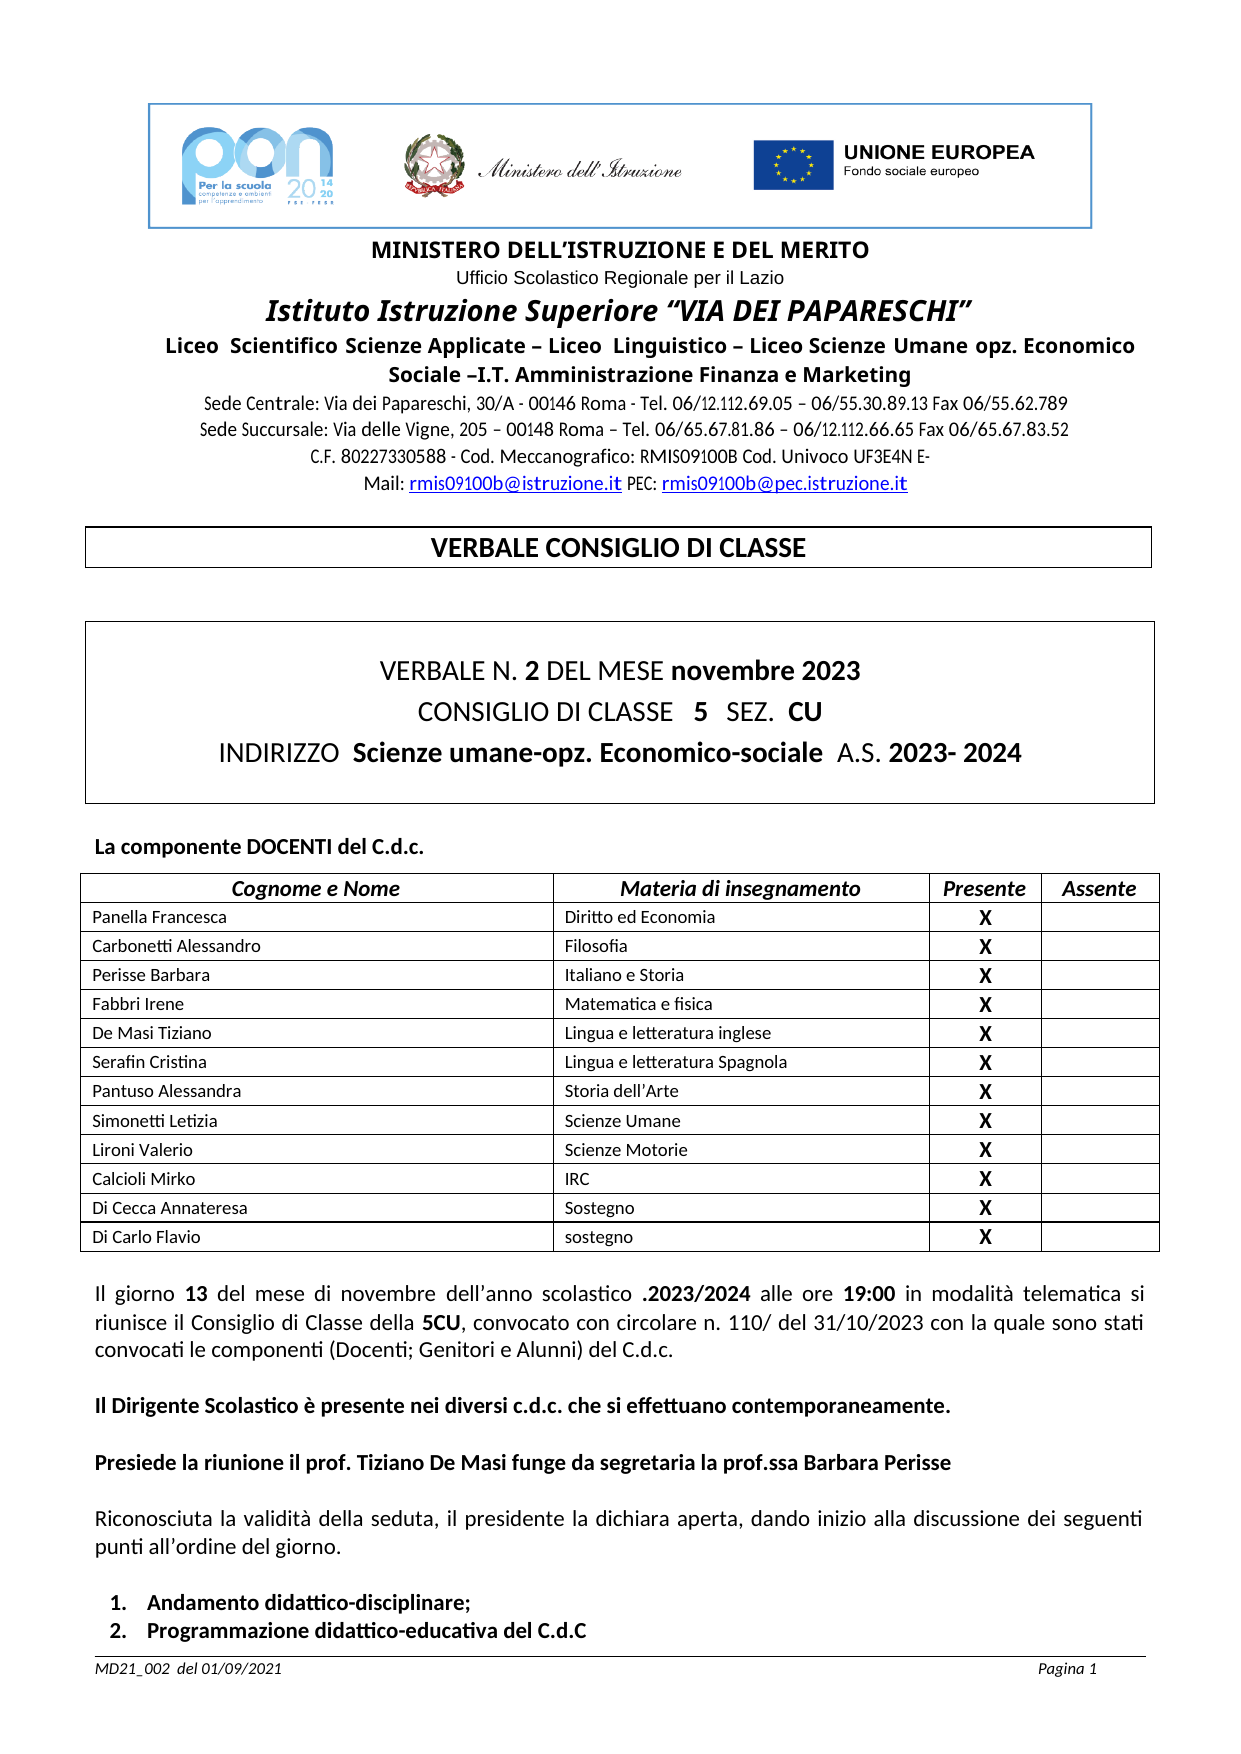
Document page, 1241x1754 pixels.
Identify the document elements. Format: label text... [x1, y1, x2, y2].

table_cell X [930, 1223, 1041, 1251]
table_header Assente [1042, 874, 1159, 902]
text La componente DOCENTI del C.d.c. [94, 832, 1146, 860]
table_cell [1042, 1223, 1159, 1251]
table_cell [1042, 1194, 1159, 1221]
text CONSIGLIO DI CLASSE 5 SEZ. CU [86, 690, 1154, 729]
table_cell Carbonetti Alessandro [81, 932, 553, 960]
table_cell Di Cecca Annateresa [81, 1194, 553, 1221]
table_header Materia di insegnamento [554, 874, 929, 902]
table_cell Lironi Valerio [81, 1135, 553, 1163]
table_cell X [930, 903, 1041, 931]
text VERBALE N. 2 DEL MESE novembre 2023 [94, 652, 1146, 688]
table_cell [1042, 1048, 1159, 1076]
table_cell X [930, 961, 1041, 989]
table_cell Italiano e Storia [554, 961, 929, 989]
table_cell X [930, 1048, 1041, 1076]
table_cell [1042, 1164, 1159, 1192]
table_cell [1042, 1019, 1159, 1047]
text Presiede la riunione il prof. Tiziano De Masi funge da segretaria la prof.ssa Barbara Perisse [94, 1448, 1146, 1476]
text Il Dirigente Scolastico è presente nei diversi c.d.c. che si effettuano contemporaneamente. [94, 1392, 1146, 1420]
table_cell Sostegno [554, 1194, 929, 1221]
table_cell Storia dell’Arte [554, 1077, 929, 1105]
list Programmazione didattico-educativa del C.d.C [109, 1616, 1146, 1644]
table_cell IRC [554, 1164, 929, 1192]
table_cell Perisse Barbara [81, 961, 553, 989]
text INDIRIZZO Scienze umane-opz. Economico-sociale A.S. 2023- 2024 [86, 731, 1154, 770]
table_cell X [930, 1019, 1041, 1047]
list Andamento didattico-disciplinare; [109, 1588, 1146, 1616]
table_cell X [930, 1135, 1041, 1163]
table_cell Scienze Motorie [554, 1135, 929, 1163]
table_cell Simonetti Letizia [81, 1106, 553, 1134]
table_cell Filosofia [554, 932, 929, 960]
table_cell X [930, 1077, 1041, 1105]
table_cell X [930, 1194, 1041, 1221]
table_cell Lingua e letteratura Spagnola [554, 1048, 929, 1076]
table_cell X [930, 1164, 1041, 1192]
table_cell [1042, 990, 1159, 1018]
table_cell X [930, 990, 1041, 1018]
text Riconosciuta la validità della seduta, il presidente la dichiara aperta, dando inizio alla discussione dei seguenti punti all’ordine del giorno. [94, 1504, 1146, 1560]
table_cell Serafin Cristina [81, 1048, 553, 1076]
picture [147, 103, 1093, 229]
table_cell Pantuso Alessandra [81, 1077, 553, 1105]
table_cell De Masi Tiziano [81, 1019, 553, 1047]
table_cell Fabbri Irene [81, 990, 553, 1018]
table_header Cognome e Nome [81, 874, 553, 902]
table_cell sostegno [554, 1223, 929, 1251]
table_cell [1042, 1077, 1159, 1105]
table_cell X [930, 932, 1041, 960]
table_cell X [930, 1106, 1041, 1134]
table_cell Calcioli Mirko [81, 1164, 553, 1192]
table_cell Matematica e fisica [554, 990, 929, 1018]
table_cell Lingua e letteratura inglese [554, 1019, 929, 1047]
table_cell [1042, 932, 1159, 960]
table_cell [1042, 903, 1159, 931]
text Il giorno 13 del mese di novembre dell’anno scolastico .2023/2024 alle ore 19:00 in modalità telematica si riunisce il Consiglio di Classe della 5CU, convocato con circolare n. 110/ del 31/10/2023 con la quale sono stati convocati le componenti (Docenti; Genitori e Alunni) del C.d.c. [94, 1279, 1146, 1364]
table_header Presente [930, 874, 1041, 902]
table_cell Panella Francesca [81, 903, 553, 931]
table_cell Scienze Umane [554, 1106, 929, 1134]
table_cell Di Carlo Flavio [81, 1223, 553, 1251]
table_cell [1042, 961, 1159, 989]
table_cell Diritto ed Economia [554, 903, 929, 931]
table_cell [1042, 1106, 1159, 1134]
table_cell [1042, 1135, 1159, 1163]
